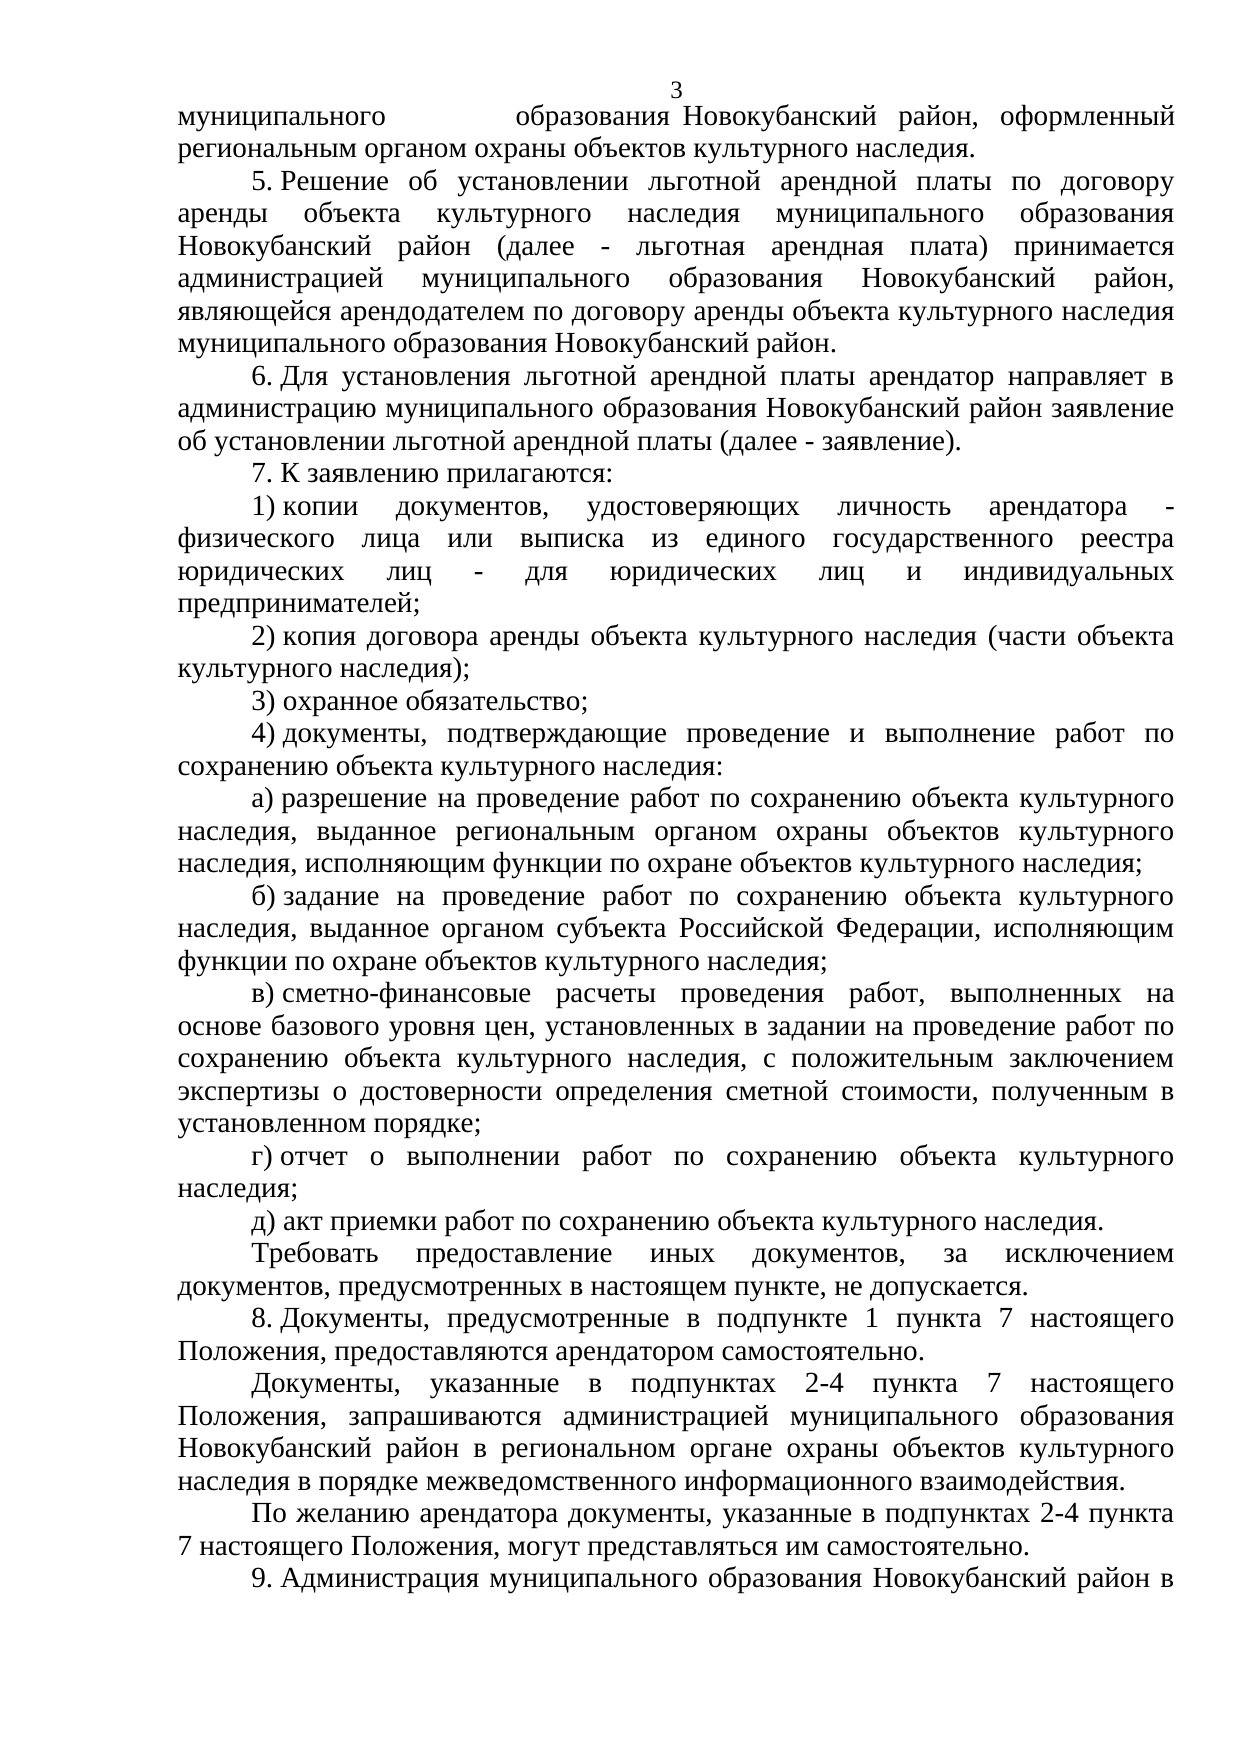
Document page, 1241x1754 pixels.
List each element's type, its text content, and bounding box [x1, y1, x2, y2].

text д) акт приемки работ по сохранению объекта культурного наследия. [177, 1204, 1175, 1237]
text 1) копии документов, удостоверяющих личность арендатора - физического лица или выписка из единого государственного реестра юридических лиц - для юридических лиц и индивидуальных предпринимателей; [177, 489, 1175, 619]
text Требовать предоставление иных документов, за исключением документов, предусмотренных в настоящем пункте, не допускается. [177, 1237, 1175, 1302]
text 8. Документы, предусмотренные в подпункте 1 пункта 7 настоящего Положения, предоставляются арендатором самостоятельно. [177, 1302, 1175, 1367]
text в) сметно-финансовые расчеты проведения работ, выполненных на основе базового уровня цен, установленных в задании на проведение работ по сохранению объекта культурного наследия, с положительным заключением экспертизы о достоверности определения сметной стоимости, полученным в установленном порядке; [177, 977, 1175, 1139]
text 4) документы, подтверждающие проведение и выполнение работ по сохранению объекта культурного наследия: [177, 717, 1175, 782]
text По желанию арендатора документы, указанные в подпунктах 2-4 пункта 7 настоящего Положения, могут представляться им самостоятельно. [177, 1497, 1175, 1562]
text 7. К заявлению прилагаются: [177, 457, 1175, 489]
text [177, 99, 1175, 164]
text 2) копия договора аренды объекта культурного наследия (части объекта культурного наследия); [177, 619, 1175, 684]
text Документы, указанные в подпунктах 2-4 пункта 7 настоящего Положения, запрашиваются администрацией муниципального образования Новокубанский район в региональном органе охраны объектов культурного наследия в порядке межведомственного информационного взаимодействия. [177, 1367, 1175, 1497]
text 5. Решение об установлении льготной арендной платы по договору аренды объекта культурного наследия муниципального образования Новокубанский район (далее - льготная арендная плата) принимается администрацией муниципального образования Новокубанский район, являющейся арендодателем по договору аренды объекта культурного наследия муниципального образования Новокубанский район. [177, 164, 1175, 359]
text 6. Для установления льготной арендной платы арендатор направляет в администрацию муниципального образования Новокубанский район заявление об установлении льготной арендной платы (далее - заявление). [177, 359, 1175, 457]
text 3) охранное обязательство; [177, 684, 1175, 717]
text г) отчет о выполнении работ по сохранению объекта культурного наследия; [177, 1139, 1175, 1204]
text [177, 1562, 1175, 1594]
text б) задание на проведение работ по сохранению объекта культурного наследия, выданное органом субъекта Российской Федерации, исполняющим функции по охране объектов культурного наследия; [177, 879, 1175, 977]
text а) разрешение на проведение работ по сохранению объекта культурного наследия, выданное региональным органом охраны объектов культурного наследия, исполняющим функции по охране объектов культурного наследия; [177, 782, 1175, 879]
